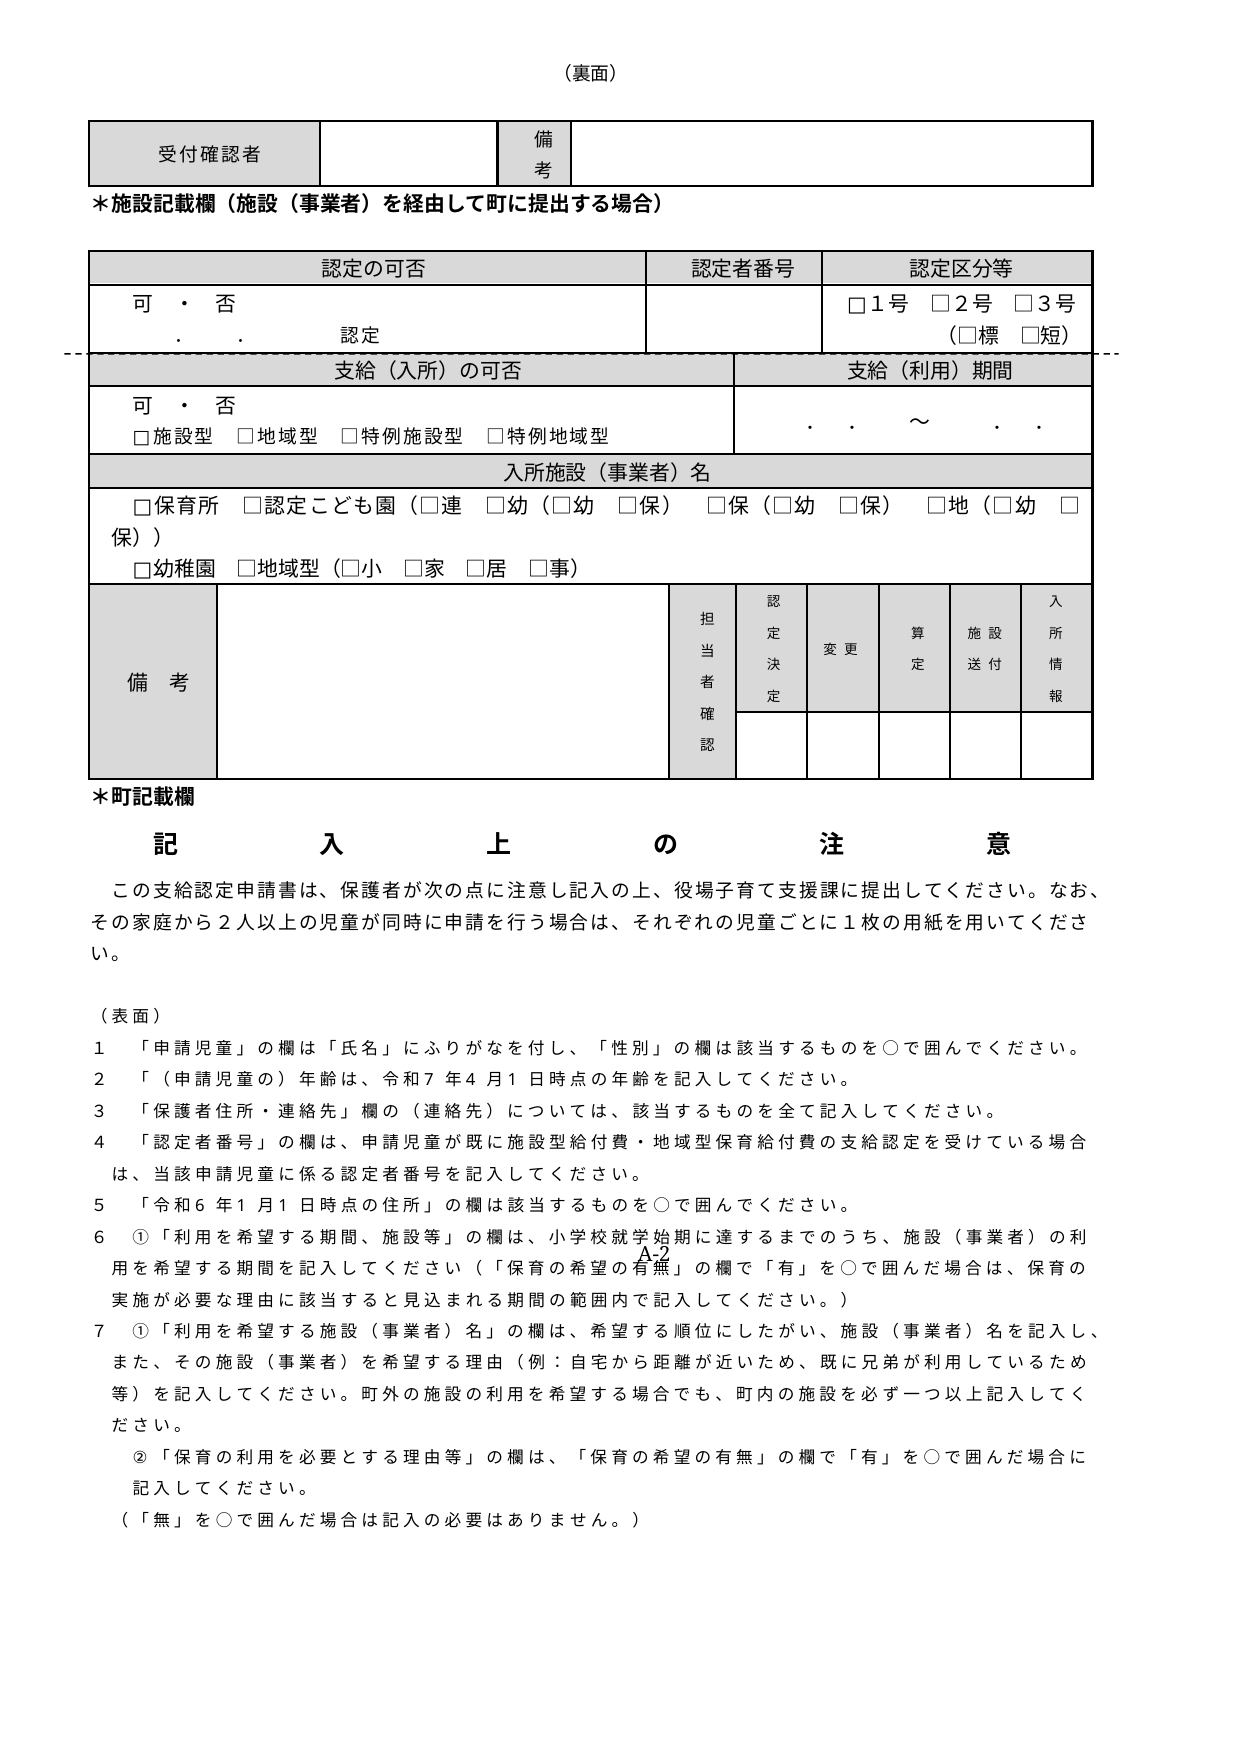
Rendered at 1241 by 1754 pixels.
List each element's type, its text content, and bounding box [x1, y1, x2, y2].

text ７ ①「利用を希望する施設（事業者）名」の欄は、希望する順位にしたがい、施設（事業者）名を記入し、また、その施設（事業者）を希望する理由（例：自宅から距離が近いため、既に兄弟が利用しているため等）を記入してください。町外の施設の利用を希望する場合でも、町内の施設を必ず一つ以上記入してください。 [91, 1314, 1091, 1440]
table_cell □１号 □２号 □３号 （□標 □短） [823, 286, 1091, 352]
table_cell 備 考 [90, 585, 216, 778]
table_cell [321, 122, 496, 185]
table_cell 支給（入所）の可否 [90, 354, 733, 385]
text （表面） [91, 1000, 1091, 1031]
table_cell [880, 713, 949, 778]
table_cell 算定 [880, 585, 949, 711]
text ②「保育の利用を必要とする理由等」の欄は、「保育の希望の有無」の欄で「有」を○で囲んだ場合に記入してください。 [111, 1440, 1091, 1503]
text （「無」を○で囲んだ場合は記入の必要はありません。） [91, 1503, 1091, 1535]
text １ 「申請児童」の欄は「氏名」にふりがなを付し、「性別」の欄は該当するものを○で囲んでください。 [91, 1031, 1091, 1063]
table_cell [1022, 713, 1091, 778]
table_cell 認定決定 [737, 585, 806, 711]
table_cell 変更 [808, 585, 878, 711]
table_header 認定区分等 [823, 252, 1091, 283]
text この支給認定申請書は、保護者が次の点に注意し記入の上、役場子育て支援課に提出してください。なお、その家庭から２人以上の児童が同時に申請を行う場合は、それぞれの児童ごとに１枚の用紙を用いてください。 [91, 874, 1091, 968]
table_cell [951, 713, 1020, 778]
table_cell [737, 713, 806, 778]
table_cell 入所情報 [1022, 585, 1091, 711]
table_cell 可 ・ 否 ． ． 認定 [90, 286, 645, 352]
text ２ 「（申請児童の）年齢は、令和7年4月1日時点の年齢を記入してください。 [91, 1063, 1091, 1094]
table_header 認定の可否 [90, 252, 645, 283]
text ３ 「保護者住所・連絡先」欄の（連絡先）については、該当するものを全て記入してください。 [91, 1094, 1091, 1126]
table_cell 備考 [499, 122, 570, 185]
table_header 認定者番号 [647, 252, 821, 283]
table_cell [647, 286, 821, 352]
table_cell [218, 585, 668, 778]
table_cell [808, 713, 878, 778]
text ＊町記載欄 [91, 780, 1091, 811]
table_cell 担当者確認 [670, 585, 735, 778]
text ＊施設記載欄（施設（事業者）を経由して町に提出する場合） [91, 187, 1091, 218]
table_cell ． ． ～ ． ． [735, 387, 1091, 453]
table_cell 受付確認者 [90, 122, 319, 185]
text ６ ①「利用を希望する期間、施設等」の欄は、小学校就学始期に達するまでのうち、施設（事業者）の利用を希望する期間を記入してください（「保育の希望の有無」の欄で「有」を○で囲んだ場合は、保育の実施が必要な理由に該当すると見込まれる期間の範囲内で記入してください。） [91, 1220, 1091, 1314]
table_cell 入所施設（事業者）名 [90, 455, 1091, 487]
table_cell 支給（利用）期間 [735, 354, 1091, 385]
table_cell 施設送付 [951, 585, 1020, 711]
table_cell □保育所 □認定こども園（□連 □幼（□幼 □保） □保（□幼 □保） □地（□幼 □保）） □幼稚園 □地域型（□小 □家 □居 □事） [90, 489, 1091, 583]
text 記 入 上 の 注 意 [91, 811, 1091, 874]
table_cell [572, 122, 1091, 185]
table_cell 可 ・ 否 □施設型 □地域型 □特例施設型 □特例地域型 [90, 387, 733, 453]
text ４ 「認定者番号」の欄は、申請児童が既に施設型給付費・地域型保育給付費の支給認定を受けている場合は、当該申請児童に係る認定者番号を記入してください。 [91, 1126, 1091, 1189]
text ５ 「令和6年1月1日時点の住所」の欄は該当するものを○で囲んでください。 [91, 1189, 1091, 1220]
